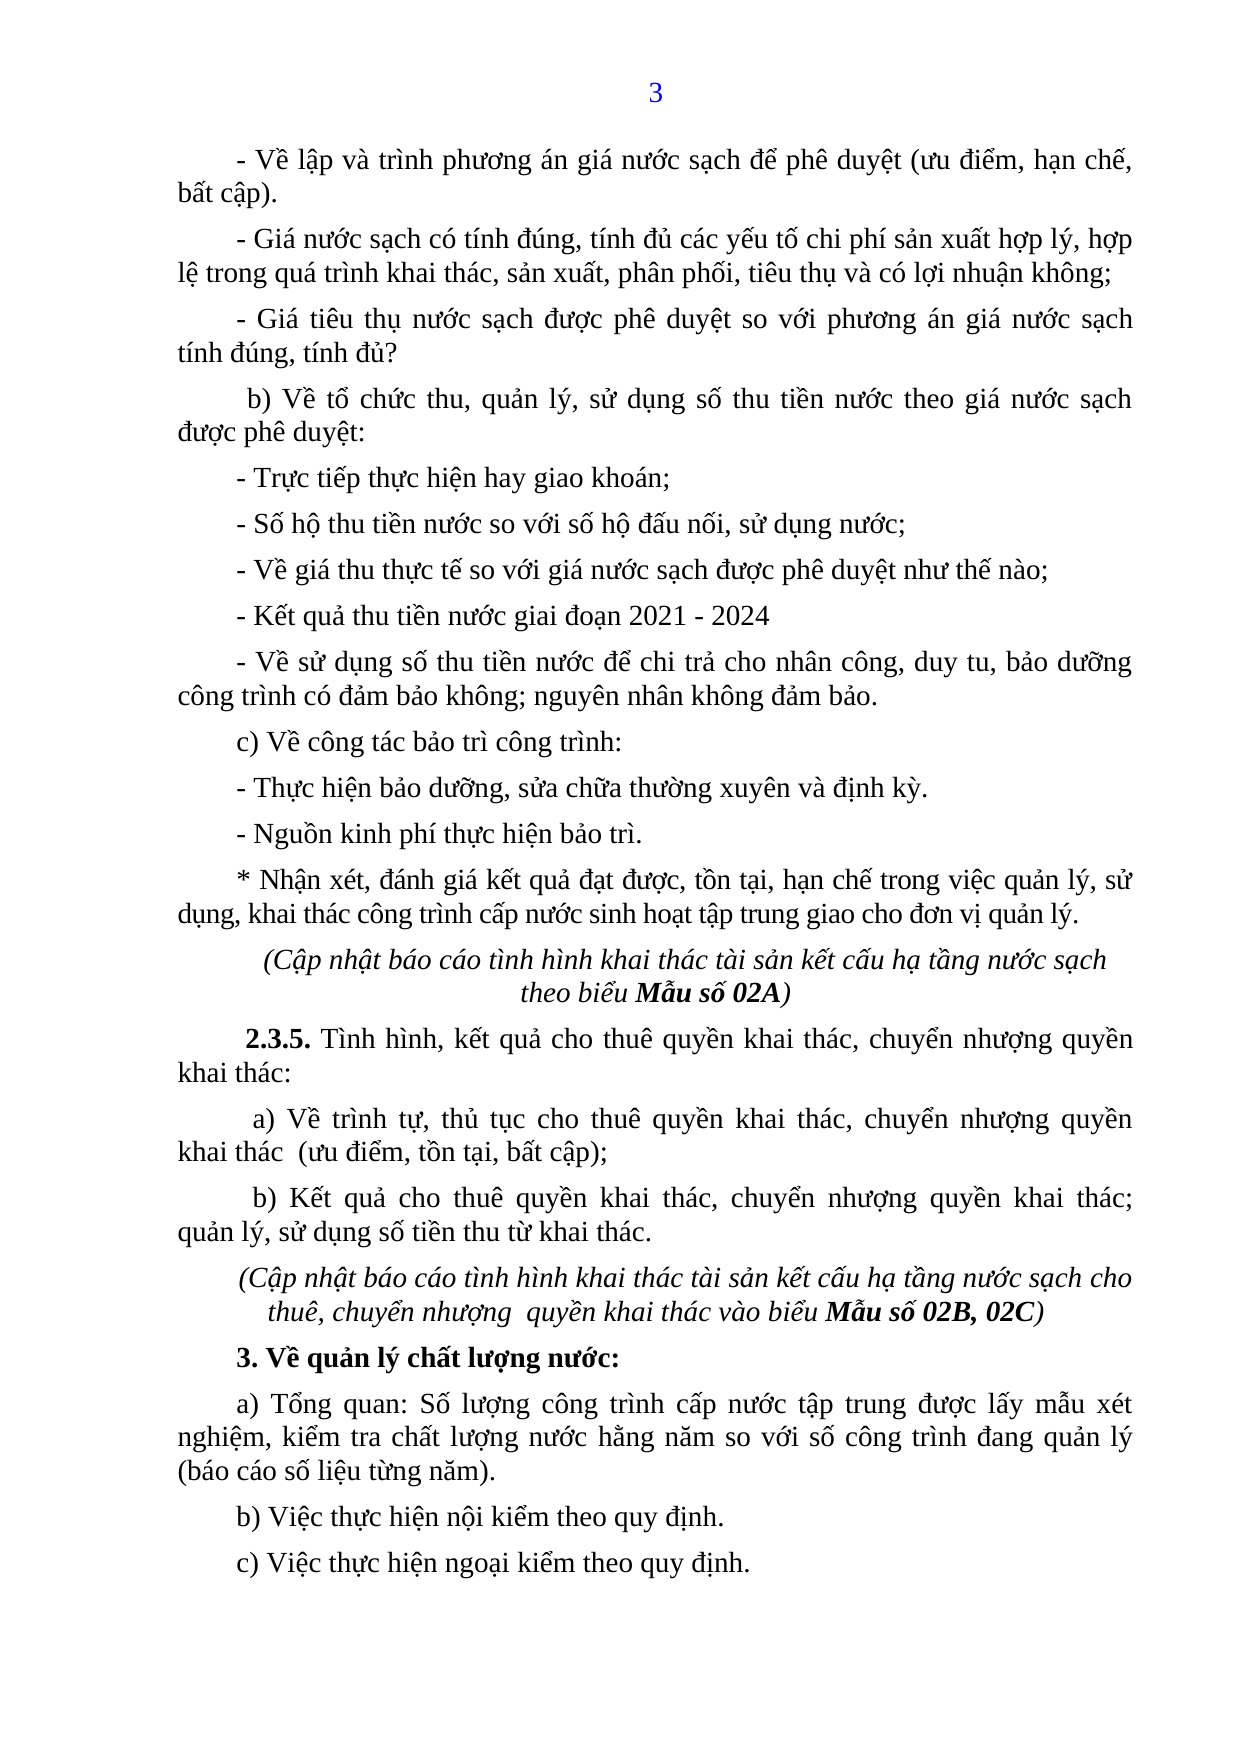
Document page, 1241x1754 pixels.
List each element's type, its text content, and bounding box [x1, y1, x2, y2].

text 3. Về quản lý chất lượng nước: [177, 1340, 1134, 1373]
text - Nguồn kinh phí thực hiện bảo trì. [177, 816, 1134, 850]
text * Nhận xét, đánh giá kết quả đạt được, tồn tại, hạn chế trong việc quản lý, sử dụng, khai thác công trình cấp nước sinh hoạt tập trung giao cho đơn vị quản lý. [177, 862, 1134, 929]
text - Thực hiện bảo dưỡng, sửa chữa thường xuyên và định kỳ. [177, 770, 1134, 804]
text b) Về tổ chức thu, quản lý, sử dụng số thu tiền nước theo giá nước sạch được phê duyệt: [177, 381, 1134, 448]
text (Cập nhật báo cáo tình hình khai thác tài sản kết cấu hạ tầng nước sạch theo biểu Mẫu số 02A) [177, 942, 1134, 1009]
text - Về lập và trình phương án giá nước sạch để phê duyệt (ưu điểm, hạn chế, bất cập). [177, 142, 1134, 209]
text a) Tổng quan: Số lượng công trình cấp nước tập trung được lấy mẫu xét nghiệm, kiểm tra chất lượng nước hằng năm so với số công trình đang quản lý (báo cáo số liệu từng năm). [177, 1386, 1134, 1486]
text - Giá tiêu thụ nước sạch được phê duyệt so với phương án giá nước sạch tính đúng, tính đủ? [177, 301, 1134, 368]
text - Về sử dụng số thu tiền nước để chi trả cho nhân công, duy tu, bảo dưỡng công trình có đảm bảo không; nguyên nhân không đảm bảo. [177, 644, 1134, 712]
text - Về giá thu thực tế so với giá nước sạch được phê duyệt như thế nào; [177, 552, 1134, 586]
text a) Về trình tự, thủ tục cho thuê quyền khai thác, chuyển nhượng quyền khai thác (ưu điểm, tồn tại, bất cập); [177, 1101, 1134, 1168]
text - Kết quả thu tiền nước giai đoạn 2021 - 2024 [177, 598, 1134, 632]
text - Trực tiếp thực hiện hay giao khoán; [177, 460, 1134, 494]
text c) Việc thực hiện ngoại kiểm theo quy định. [177, 1545, 1134, 1578]
text - Giá nước sạch có tính đúng, tính đủ các yếu tố chi phí sản xuất hợp lý, hợp lệ trong quá trình khai thác, sản xuất, phân phối, tiêu thụ và có lợi nhuận không; [177, 222, 1134, 289]
text c) Về công tác bảo trì công trình: [177, 724, 1134, 758]
text - Số hộ thu tiền nước so với số hộ đấu nối, sử dụng nước; [177, 506, 1134, 540]
text b) Kết quả cho thuê quyền khai thác, chuyển nhượng quyền khai thác; quản lý, sử dụng số tiền thu từ khai thác. [177, 1181, 1134, 1248]
text 2.3.5. Tình hình, kết quả cho thuê quyền khai thác, chuyển nhượng quyền khai thác: [177, 1021, 1134, 1088]
text (Cập nhật báo cáo tình hình khai thác tài sản kết cấu hạ tầng nước sạch cho thuê, chuyển nhượng quyền khai thác vào biểu Mẫu số 02B, 02C) [177, 1260, 1134, 1327]
text b) Việc thực hiện nội kiểm theo quy định. [177, 1499, 1134, 1532]
